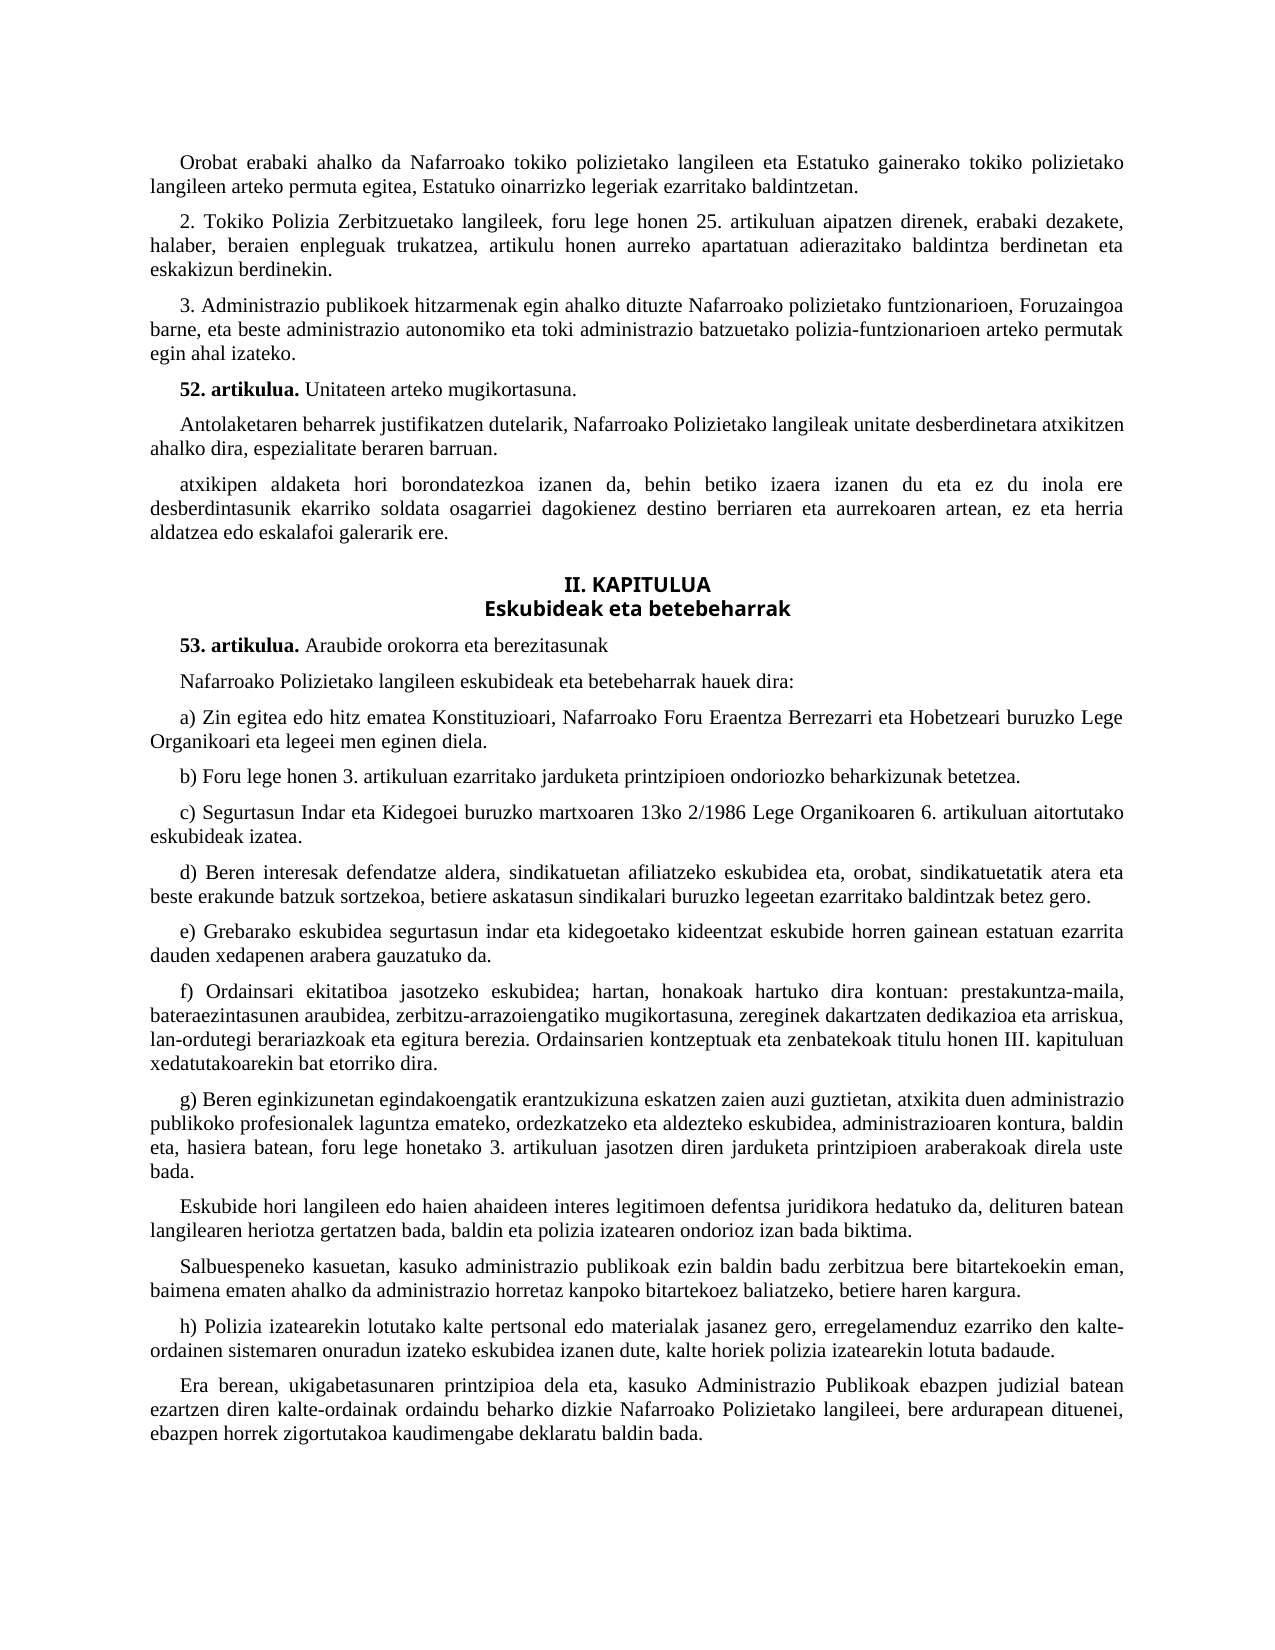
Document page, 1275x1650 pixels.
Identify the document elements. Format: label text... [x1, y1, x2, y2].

text Orobat erabaki ahalko da Nafarroako tokiko polizietako langileen eta Estatuko gainerako tokiko polizietako langileen arteko permuta egitea, Estatuko oinarrizko legeriak ezarritako baldintzetan. [150, 150, 1125, 198]
text 3. Administrazio publikoek hitzarmenak egin ahalko dituzte Nafarroako polizietako funtzionarioen, Foruzaingoa barne, eta beste administrazio autonomiko eta toki administrazio batzuetako polizia-funtzionarioen arteko permutak egin ahal izateko. [150, 293, 1125, 365]
text a) Zin egitea edo hitz ematea Konstituzioari, Nafarroako Foru Eraentza Berrezarri eta Hobetzeari buruzko Lege Organikoari eta legeei men eginen diela. [150, 705, 1125, 753]
text g) Beren eginkizunetan egindakoengatik erantzukizuna eskatzen zaien auzi guztietan, atxikita duen administrazio publikoko profesionalek laguntza emateko, ordezkatzeko eta aldezteko eskubidea, administrazioaren kontura, baldin eta, hasiera batean, foru lege honetako 3. artikuluan jasotzen diren jarduketa printzipioen araberakoak direla uste bada. [150, 1087, 1125, 1183]
text c) Segurtasun Indar eta Kidegoei buruzko martxoaren 13ko 2/1986 Lege Organikoaren 6. artikuluan aitortutako eskubideak izatea. [150, 800, 1125, 848]
text 2. Tokiko Polizia Zerbitzuetako langileek, foru lege honen 25. artikuluan aipatzen direnek, erabaki dezakete, halaber, beraien enpleguak trukatzea, artikulu honen aurreko apartatuan adierazitako baldintza berdinetan eta eskakizun berdinekin. [150, 210, 1125, 282]
text II. KAPITULUA Eskubideak eta betebeharrak [150, 574, 1125, 622]
text 52. artikulua. Unitateen arteko mugikortasuna. [150, 377, 1125, 401]
text Antolaketaren beharrek justifikatzen dutelarik, Nafarroako Polizietako langileak unitate desberdinetara atxikitzen ahalko dira, espezialitate beraren barruan. [150, 413, 1125, 461]
text h) Polizia izatearekin lotutako kalte pertsonal edo materialak jasanez gero, erregelamenduz ezarriko den kalte-ordainen sistemaren onuradun izateko eskubidea izanen dute, kalte horiek polizia izatearekin lotuta badaude. [150, 1314, 1125, 1362]
text Nafarroako Polizietako langileen eskubideak eta betebeharrak hauek dira: [150, 669, 1125, 693]
text b) Foru lege honen 3. artikuluan ezarritako jarduketa printzipioen ondoriozko beharkizunak betetzea. [150, 764, 1125, 788]
text e) Grebarako eskubidea segurtasun indar eta kidegoetako kideentzat eskubide horren gainean estatuan ezarrita dauden xedapenen arabera gauzatuko da. [150, 920, 1125, 968]
text atxikipen aldaketa hori borondatezkoa izanen da, behin betiko izaera izanen du eta ez du inola ere desberdintasunik ekarriko soldata osagarriei dagokienez destino berriaren eta aurrekoaren artean, ez eta herria aldatzea edo eskalafoi galerarik ere. [150, 472, 1125, 544]
text Eskubide hori langileen edo haien ahaideen interes legitimoen defentsa juridikora hedatuko da, delituren batean langilearen heriotza gertatzen bada, baldin eta polizia izatearen ondorioz izan bada biktima. [150, 1194, 1125, 1242]
text 53. artikulua. Araubide orokorra eta berezitasunak [150, 633, 1125, 657]
text Era berean, ukigabetasunaren printzipioa dela eta, kasuko Administrazio Publikoak ebazpen judizial batean ezartzen diren kalte-ordainak ordaindu beharko dizkie Nafarroako Polizietako langileei, bere ardurapean dituenei, ebazpen horrek zigortutakoa kaudimengabe deklaratu baldin bada. [150, 1374, 1125, 1446]
text d) Beren interesak defendatze aldera, sindikatuetan afiliatzeko eskubidea eta, orobat, sindikatuetatik atera eta beste erakunde batzuk sortzekoa, betiere askatasun sindikalari buruzko legeetan ezarritako baldintzak betez gero. [150, 860, 1125, 908]
text f) Ordainsari ekitatiboa jasotzeko eskubidea; hartan, honakoak hartuko dira kontuan: prestakuntza-maila, bateraezintasunen araubidea, zerbitzu-arrazoiengatiko mugikortasuna, zereginek dakartzaten dedikazioa eta arriskua, lan-ordutegi berariazkoak eta egitura berezia. Ordainsarien kontzeptuak eta zenbatekoak titulu honen III. kapituluan xedatutakoarekin bat etorriko dira. [150, 979, 1125, 1075]
text Salbuespeneko kasuetan, kasuko administrazio publikoak ezin baldin badu zerbitzua bere bitartekoekin eman, baimena ematen ahalko da administrazio horretaz kanpoko bitartekoez baliatzeko, betiere haren kargura. [150, 1254, 1125, 1302]
